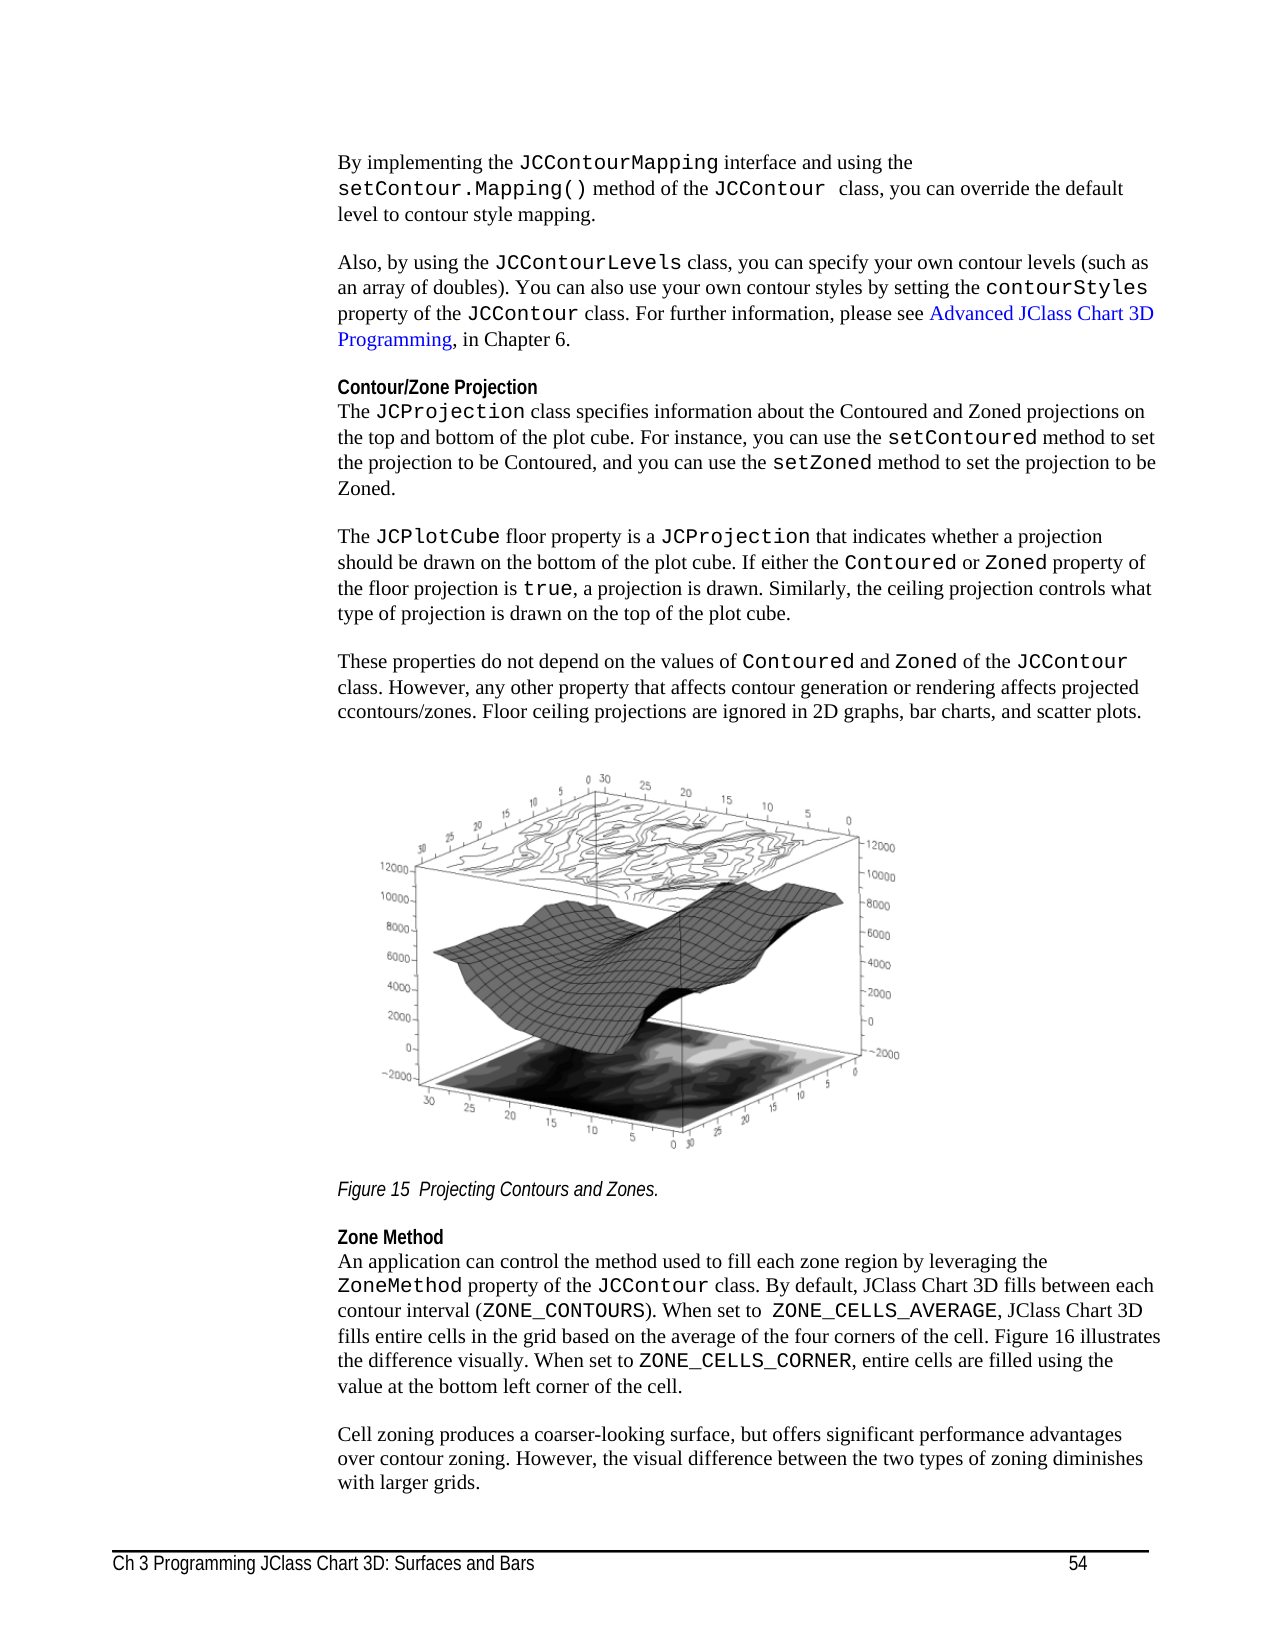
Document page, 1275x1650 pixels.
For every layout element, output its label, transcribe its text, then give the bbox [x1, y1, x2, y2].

text These properties do not depend on the values of Contoured and Zoned of the JCContour class. However, any other property that affects contour generation or rendering affects projected ccontours/zones. Floor ceiling projections are ignored in 2D graphs, bar charts, and scatter plots. [337, 649, 1162, 723]
text By implementing the JCContourMapping interface and using the setContour.Mapping() method of the JCContour class, you can override the default level to contour style mapping. [337, 150, 1162, 226]
text Cell zoning produces a coarser-looking surface, but offers significant performance advantages over contour zoning. However, the visual difference between the two types of zoning diminishes with larger grids. [337, 1422, 1162, 1494]
text The JCProjection class specifies information about the Contoured and Zoned projections on the top and bottom of the plot cube. For instance, you can use the setContoured method to set the projection to be Contoured, and you can use the setZoned method to set the projection to be Zoned. [337, 399, 1162, 500]
text Contour/Zone Projection [337, 375, 1162, 399]
text An application can control the method used to fill each zone region by leveraging the ZoneMethod property of the JCContour class. By default, JClass Chart 3D fills between each contour interval (ZONE_CONTOURS). When set to ZONE_CELLS_AVERAGE, JClass Chart 3D fills entire cells in the grid based on the average of the four corners of the cell. Figure 16 illustrates the difference visually. When set to ZONE_CELLS_CORNER, entire cells are filled using the value at the bottom left corner of the cell. [337, 1248, 1162, 1398]
text Zone Method [337, 1224, 1162, 1248]
text Figure 15 Projecting Contours and Zones. [337, 1177, 1162, 1201]
text Also, by using the JCContourLevels class, you can specify your own contour levels (such as an array of doubles). You can also use your own contour styles by setting the contourStyles property of the JCContour class. For further information, please see Advanced JClass Chart 3D Programming, in Chapter 6. [337, 249, 1162, 351]
text The JCPlotCube floor property is a JCProjection that indicates whether a projection should be drawn on the bottom of the plot cube. If either the Contoured or Zoned property of the floor projection is true, a projection is drawn. Similarly, the ceiling projection controls what type of projection is drawn on the top of the plot cube. [337, 524, 1162, 625]
